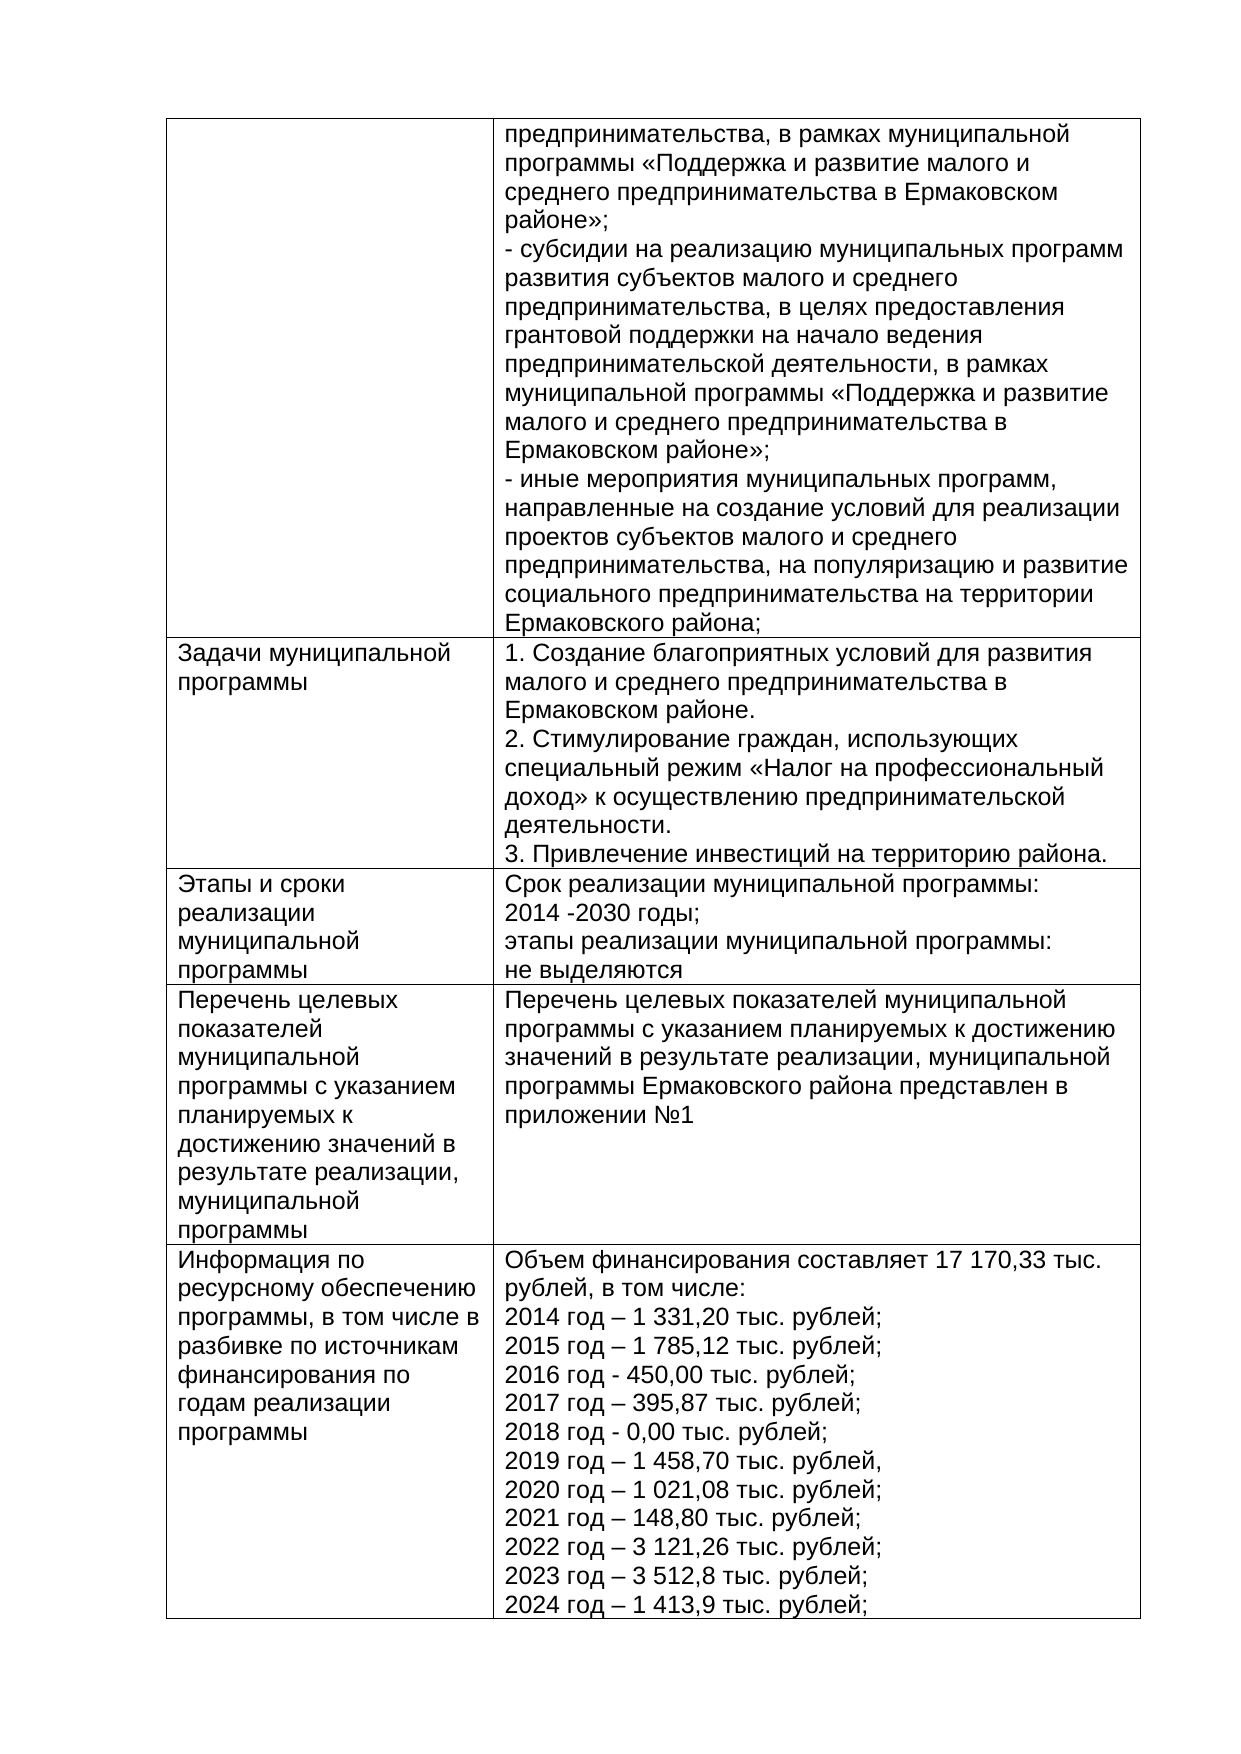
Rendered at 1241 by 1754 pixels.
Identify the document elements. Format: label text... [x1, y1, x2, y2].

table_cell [494, 119, 1140, 637]
table_cell Срок реализации муниципальной программы: 2014 -2030 годы; этапы реализации муниципальной программы: не выделяются [494, 869, 1140, 984]
table_cell Перечень целевых показателей муниципальной программы с указанием планируемых к достижению значений в результате реализации, муниципальной программы [167, 985, 493, 1243]
table_cell 1. Создание благоприятных условий для развития малого и среднего предпринимательства в Ермаковском районе. 2. Стимулирование граждан, использующих специальный режим «Налог на профессиональный доход» к осуществлению предпринимательской деятельности. 3. Привлечение инвестиций на территорию района. [494, 638, 1140, 868]
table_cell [167, 119, 493, 637]
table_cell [167, 1245, 493, 1618]
table_cell Перечень целевых показателей муниципальной программы с указанием планируемых к достижению значений в результате реализации, муниципальной программы Ермаковского района представлен в приложении №1 [494, 985, 1140, 1243]
table_cell Этапы и сроки реализации муниципальной программы [167, 869, 493, 984]
table_cell Задачи муниципальной программы [167, 638, 493, 868]
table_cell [494, 1245, 1140, 1618]
